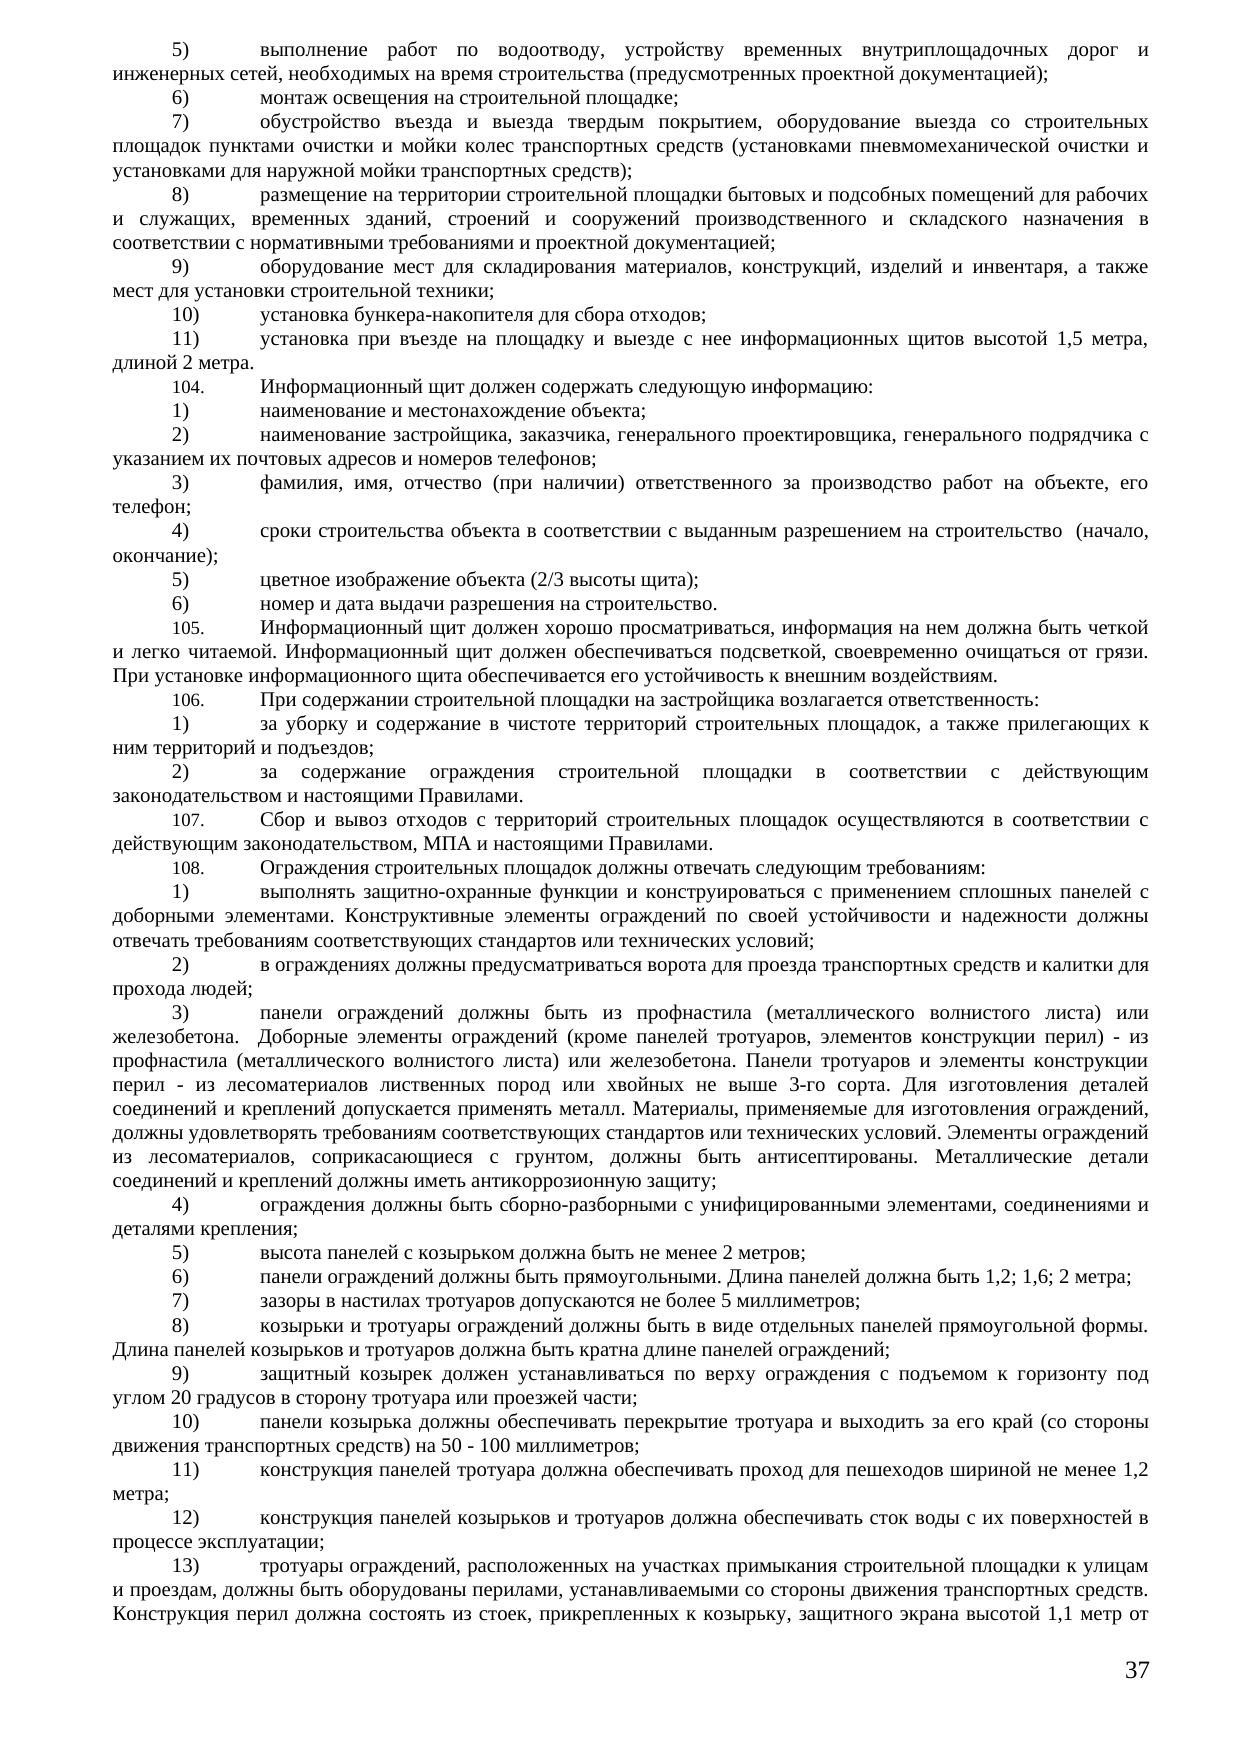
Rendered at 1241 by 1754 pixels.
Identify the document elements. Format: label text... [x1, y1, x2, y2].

list установка при въезде на площадку и выезде с нее информационных щитов высотой 1,5 метра, длиной 2 метра. [112, 326, 1150, 374]
list зазоры в настилах тротуаров допускаются не более 5 миллиметров; [112, 1288, 1150, 1312]
list высота панелей с козырьком должна быть не менее 2 метров; [112, 1240, 1150, 1264]
list выполнение работ по водоотводу, устройству временных внутриплощадочных дорог и инженерных сетей, необходимых на время строительства (предусмотренных проектной документацией); [112, 37, 1150, 85]
list ограждения должны быть сборно-разборными с унифицированными элементами, соединениями и деталями крепления; [112, 1192, 1150, 1240]
list наименование и местонахождение объекта; [112, 398, 1150, 422]
list При содержании строительной площадки на застройщика возлагается ответственность: [112, 687, 1150, 711]
list за уборку и содержание в чистоте территорий строительных площадок, а также прилегающих к ним территорий и подъездов; [112, 711, 1150, 759]
list наименование застройщика, заказчика, генерального проектировщика, генерального подрядчика с указанием их почтовых адресов и номеров телефонов; [112, 422, 1150, 470]
list защитный козырек должен устанавливаться по верху ограждения с подъемом к горизонту под углом 20 градусов в сторону тротуара или проезжей части; [112, 1361, 1150, 1409]
list размещение на территории строительной площадки бытовых и подсобных помещений для рабочих и служащих, временных зданий, строений и сооружений производственного и складского назначения в соответствии с нормативными требованиями и проектной документацией; [112, 182, 1150, 254]
list монтаж освещения на строительной площадке; [112, 85, 1150, 109]
list Информационный щит должен содержать следующую информацию: [112, 374, 1150, 398]
list конструкция панелей тротуара должна обеспечивать проход для пешеходов шириной не менее 1,2 метра; [112, 1457, 1150, 1505]
list фамилия, имя, отчество (при наличии) ответственного за производство работ на объекте, его телефон; [112, 470, 1150, 518]
list панели козырька должны обеспечивать перекрытие тротуара и выходить за его край (со стороны движения транспортных средств) на 50 - 100 миллиметров; [112, 1409, 1150, 1457]
list Информационный щит должен хорошо просматриваться, информация на нем должна быть четкой и легко читаемой. Информационный щит должен обеспечиваться подсветкой, своевременно очищаться от грязи. При установке информационного щита обеспечивается его устойчивость к внешним воздействиям. [112, 615, 1150, 687]
list оборудование мест для складирования материалов, конструкций, изделий и инвентаря, а также мест для установки строительной техники; [112, 254, 1150, 302]
list Ограждения строительных площадок должны отвечать следующим требованиям: [112, 855, 1150, 879]
list установка бункера-накопителя для сбора отходов; [112, 302, 1150, 326]
list номер и дата выдачи разрешения на строительство. [112, 591, 1150, 615]
list панели ограждений должны быть прямоугольными. Длина панелей должна быть 1,2; 1,6; 2 метра; [112, 1264, 1150, 1288]
list козырьки и тротуары ограждений должны быть в виде отдельных панелей прямоугольной формы. Длина панелей козырьков и тротуаров должна быть кратна длине панелей ограждений; [112, 1312, 1150, 1361]
list обустройство въезда и выезда твердым покрытием, оборудование выезда со строительных площадок пунктами очистки и мойки колес транспортных средств (установками пневмомеханической очистки и установками для наружной мойки транспортных средств); [112, 109, 1150, 182]
list конструкция панелей козырьков и тротуаров должна обеспечивать сток воды с их поверхностей в процессе эксплуатации; [112, 1505, 1150, 1553]
list в ограждениях должны предусматриваться ворота для проезда транспортных средств и калитки для прохода людей; [112, 952, 1150, 1000]
list Сбор и вывоз отходов с территорий строительных площадок осуществляются в соответствии с действующим законодательством, МПА и настоящими Правилами. [112, 807, 1150, 855]
list панели ограждений должны быть из профнастила (металлического волнистого листа) или железобетона. Доборные элементы ограждений (кроме панелей тротуаров, элементов конструкции перил) - из профнастила (металлического волнистого листа) или железобетона. Панели тротуаров и элементы конструкции перил - из лесоматериалов лиственных пород или хвойных не выше 3-го сорта. Для изготовления деталей соединений и креплений допускается применять металл. Материалы, применяемые для изготовления ограждений, должны удовлетворять требованиям соответствующих стандартов или технических условий. Элементы ограждений из лесоматериалов, соприкасающиеся с грунтом, должны быть антисептированы. Металлические детали соединений и креплений должны иметь антикоррозионную защиту; [112, 1000, 1150, 1192]
list сроки строительства объекта в соответствии с выданным разрешением на строительство (начало, окончание); [112, 518, 1150, 567]
list выполнять защитно-охранные функции и конструироваться с применением сплошных панелей с доборными элементами. Конструктивные элементы ограждений по своей устойчивости и надежности должны отвечать требованиям соответствующих стандартов или технических условий; [112, 879, 1150, 952]
list за содержание ограждения строительной площадки в соответствии с действующим законодательством и настоящими Правилами. [112, 759, 1150, 807]
list цветное изображение объекта (2/3 высоты щита); [112, 567, 1150, 591]
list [112, 1553, 1150, 1625]
